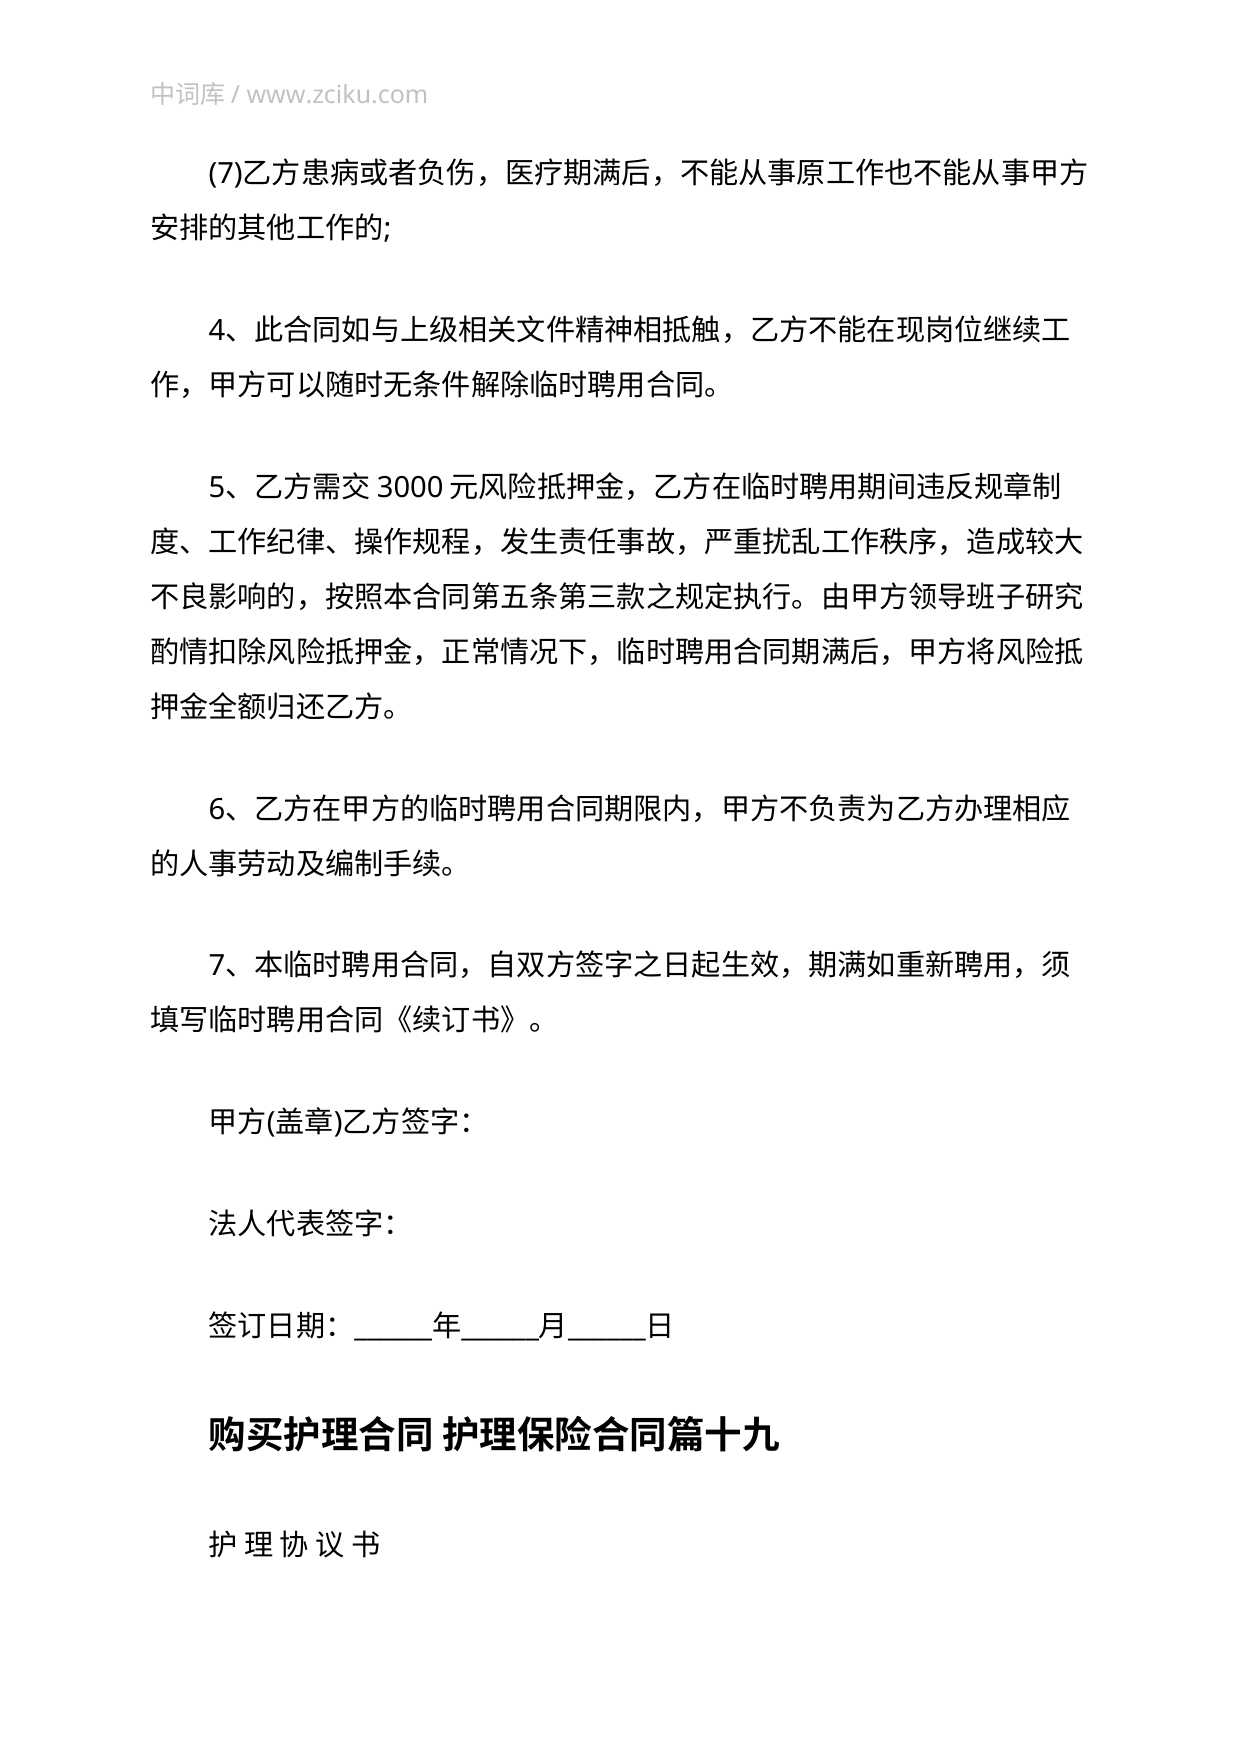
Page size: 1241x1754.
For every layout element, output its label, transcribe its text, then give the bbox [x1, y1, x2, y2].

text (7)乙方患病或者负伤，医疗期满后，不能从事原工作也不能从事甲方安排的其他工作的; [150, 150, 1090, 247]
text 6、乙方在甲方的临时聘用合同期限内，甲方不负责为乙方办理相应的人事劳动及编制手续。 [150, 785, 1090, 882]
text 法人代表签字： [150, 1201, 1090, 1243]
text 甲方(盖章)乙方签字： [150, 1099, 1090, 1141]
text 购买护理合同 护理保险合同篇十九 [150, 1404, 1090, 1459]
text 5、乙方需交3000元风险抵押金，乙方在临时聘用期间违反规章制度、工作纪律、操作规程，发生责任事故，严重扰乱工作秩序，造成较大不良影响的，按照本合同第五条第三款之规定执行。由甲方领导班子研究酌情扣除风险抵押金，正常情况下，临时聘用合同期满后，甲方将风险抵押金全额归还乙方。 [150, 464, 1090, 726]
text 护 理 协 议 书 [150, 1522, 1090, 1564]
text 签订日期：______年______月______日 [150, 1302, 1090, 1345]
text 7、本临时聘用合同，自双方签字之日起生效，期满如重新聘用，须填写临时聘用合同《续订书》。 [150, 942, 1090, 1039]
text 4、此合同如与上级相关文件精神相抵触，乙方不能在现岗位继续工作，甲方可以随时无条件解除临时聘用合同。 [150, 307, 1090, 404]
